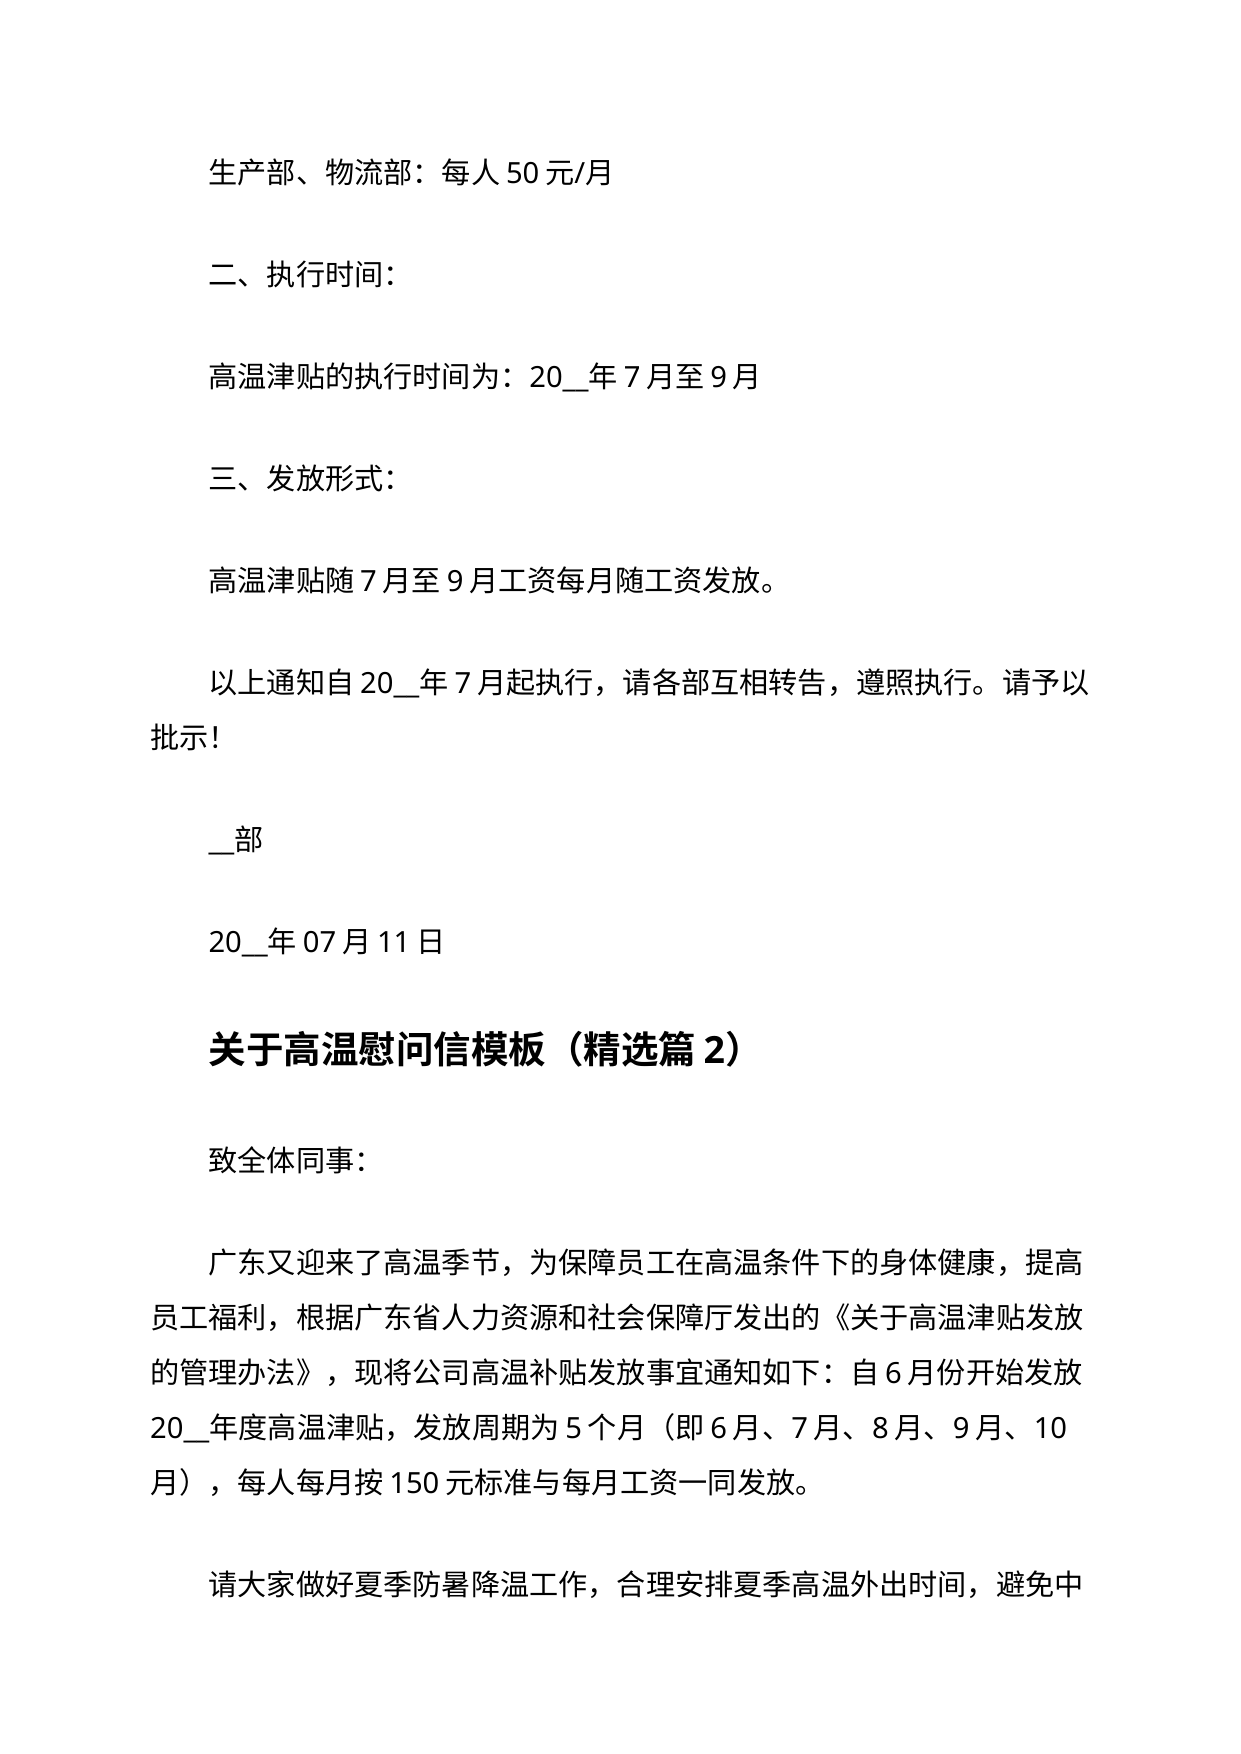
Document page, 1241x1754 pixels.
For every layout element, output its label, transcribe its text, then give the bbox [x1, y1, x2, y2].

text __部 [150, 816, 1090, 859]
text 高温津贴的执行时间为：20__年7月至9月 [150, 354, 1090, 396]
text 以上通知自20__年7月起执行，请各部互相转告，遵照执行。请予以批示！ [150, 659, 1090, 757]
text 二、执行时间： [150, 252, 1090, 294]
text 生产部、物流部：每人50元/月 [150, 150, 1090, 192]
text 20__年07月11日 [150, 918, 1090, 961]
text 三、发放形式： [150, 456, 1090, 498]
text 广东又迎来了高温季节，为保障员工在高温条件下的身体健康，提高员工福利，根据广东省人力资源和社会保障厅发出的《关于高温津贴发放的管理办法》，现将公司高温补贴发放事宜通知如下：自6月份开始发放20__年度高温津贴，发放周期为5个月（即6月、7月、8月、9月、10月），每人每月按150元标准与每月工资一同发放。 [150, 1239, 1090, 1502]
text 致全体同事： [150, 1138, 1090, 1180]
text 高温津贴随7月至9月工资每月随工资发放。 [150, 557, 1090, 600]
text 关于高温慰问信模板（精选篇2） [150, 1020, 1090, 1075]
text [150, 1561, 1090, 1604]
